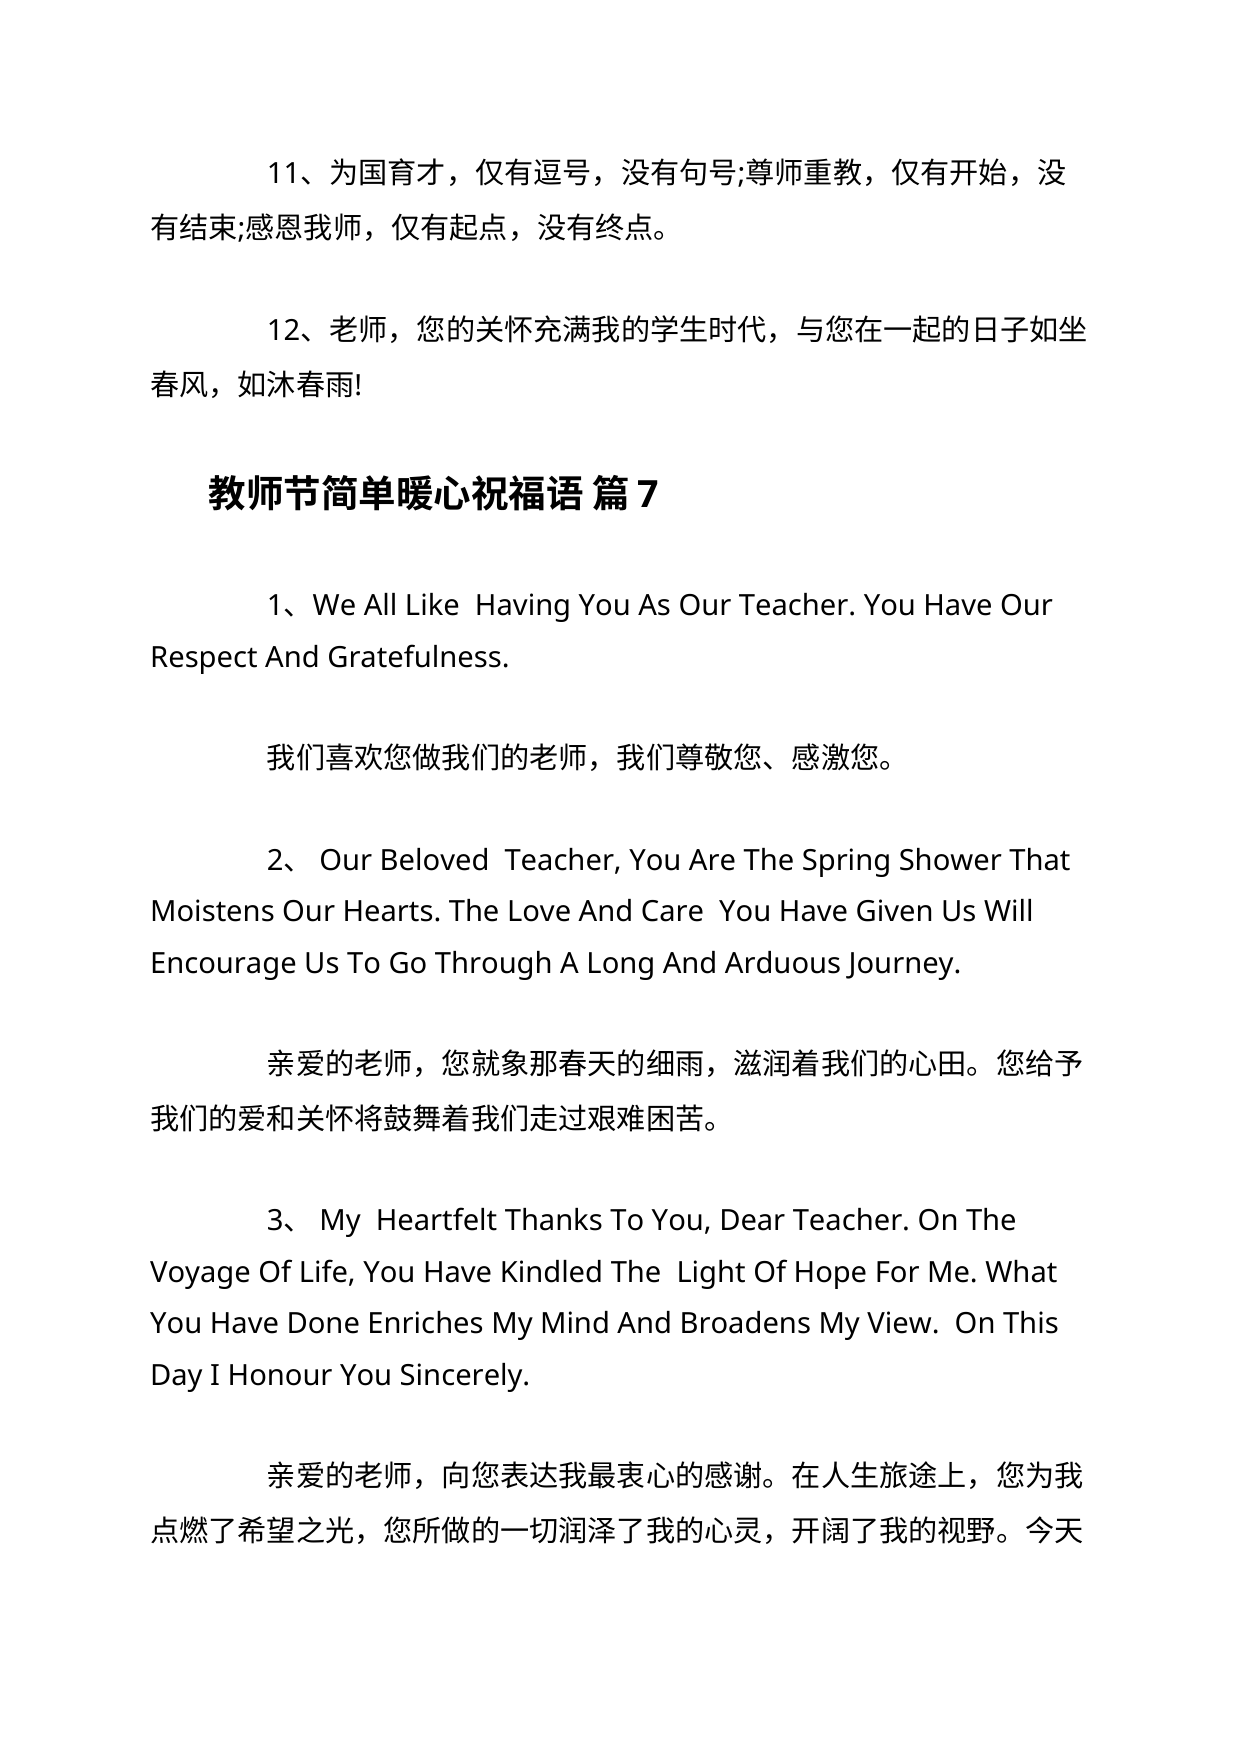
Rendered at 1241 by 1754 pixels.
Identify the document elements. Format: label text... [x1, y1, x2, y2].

text 12、老师，您的关怀充满我的学生时代，与您在一起的日子如坐春风，如沐春雨! [150, 307, 1090, 404]
text 1、We All Like Having You As Our Teacher. You Have Our Respect And Gratefulness. [150, 582, 1090, 676]
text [150, 1453, 1090, 1550]
text 2、 Our Beloved Teacher, You Are The Spring Shower That Moistens Our Hearts. The Love And Care You Have Given Us Will Encourage Us To Go Through A Long And Arduous Journey. [150, 836, 1090, 982]
text 我们喜欢您做我们的老师，我们尊敬您、感激您。 [150, 734, 1090, 777]
text 3、 My Heartfelt Thanks To You, Dear Teacher. On The Voyage Of Life, You Have Kindled The Light Of Hope For Me. What You Have Done Enriches My Mind And Broadens My View. On This Day I Honour You Sincerely. [150, 1197, 1090, 1394]
text 11、为国育才，仅有逗号，没有句号;尊师重教，仅有开始，没有结束;感恩我师，仅有起点，没有终点。 [150, 150, 1090, 247]
text 教师节简单暖心祝福语 篇7 [150, 464, 1090, 518]
text 亲爱的老师，您就象那春天的细雨，滋润着我们的心田。您给予我们的爱和关怀将鼓舞着我们走过艰难困苦。 [150, 1040, 1090, 1137]
